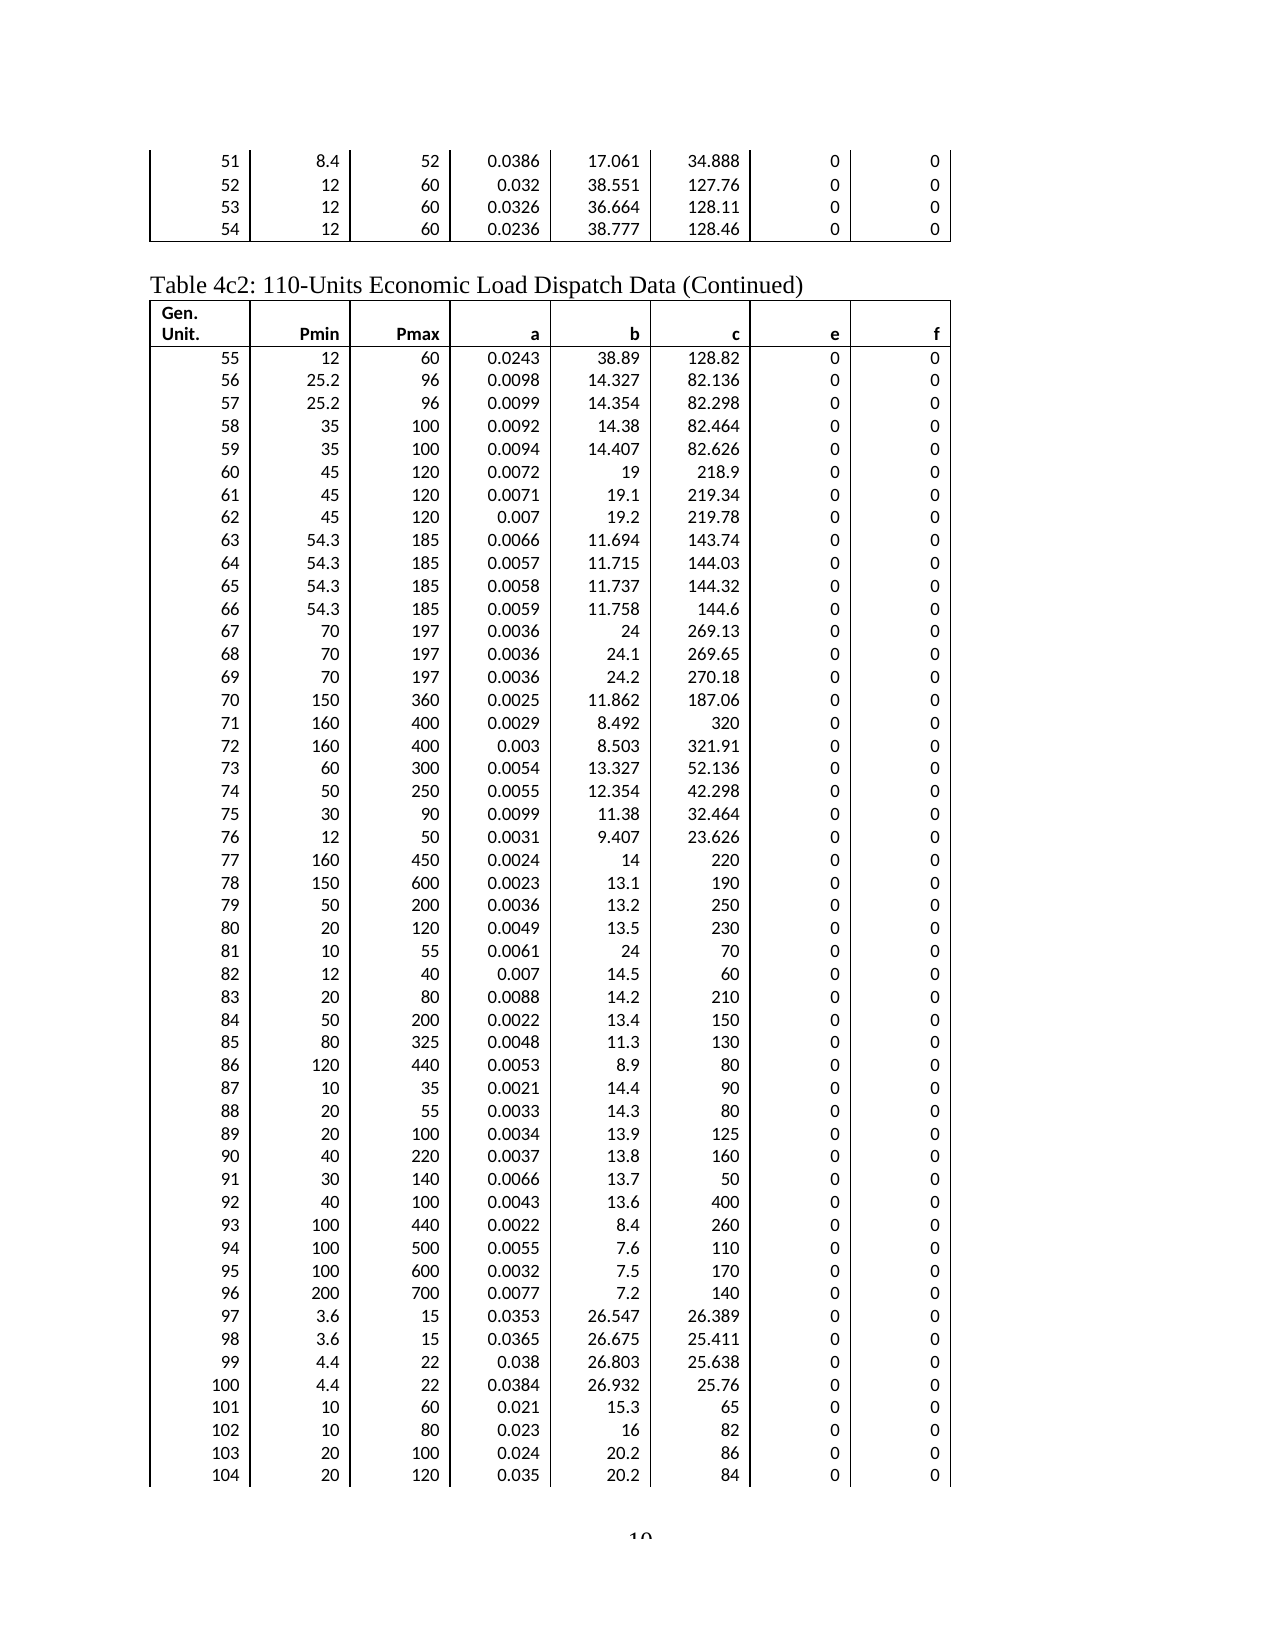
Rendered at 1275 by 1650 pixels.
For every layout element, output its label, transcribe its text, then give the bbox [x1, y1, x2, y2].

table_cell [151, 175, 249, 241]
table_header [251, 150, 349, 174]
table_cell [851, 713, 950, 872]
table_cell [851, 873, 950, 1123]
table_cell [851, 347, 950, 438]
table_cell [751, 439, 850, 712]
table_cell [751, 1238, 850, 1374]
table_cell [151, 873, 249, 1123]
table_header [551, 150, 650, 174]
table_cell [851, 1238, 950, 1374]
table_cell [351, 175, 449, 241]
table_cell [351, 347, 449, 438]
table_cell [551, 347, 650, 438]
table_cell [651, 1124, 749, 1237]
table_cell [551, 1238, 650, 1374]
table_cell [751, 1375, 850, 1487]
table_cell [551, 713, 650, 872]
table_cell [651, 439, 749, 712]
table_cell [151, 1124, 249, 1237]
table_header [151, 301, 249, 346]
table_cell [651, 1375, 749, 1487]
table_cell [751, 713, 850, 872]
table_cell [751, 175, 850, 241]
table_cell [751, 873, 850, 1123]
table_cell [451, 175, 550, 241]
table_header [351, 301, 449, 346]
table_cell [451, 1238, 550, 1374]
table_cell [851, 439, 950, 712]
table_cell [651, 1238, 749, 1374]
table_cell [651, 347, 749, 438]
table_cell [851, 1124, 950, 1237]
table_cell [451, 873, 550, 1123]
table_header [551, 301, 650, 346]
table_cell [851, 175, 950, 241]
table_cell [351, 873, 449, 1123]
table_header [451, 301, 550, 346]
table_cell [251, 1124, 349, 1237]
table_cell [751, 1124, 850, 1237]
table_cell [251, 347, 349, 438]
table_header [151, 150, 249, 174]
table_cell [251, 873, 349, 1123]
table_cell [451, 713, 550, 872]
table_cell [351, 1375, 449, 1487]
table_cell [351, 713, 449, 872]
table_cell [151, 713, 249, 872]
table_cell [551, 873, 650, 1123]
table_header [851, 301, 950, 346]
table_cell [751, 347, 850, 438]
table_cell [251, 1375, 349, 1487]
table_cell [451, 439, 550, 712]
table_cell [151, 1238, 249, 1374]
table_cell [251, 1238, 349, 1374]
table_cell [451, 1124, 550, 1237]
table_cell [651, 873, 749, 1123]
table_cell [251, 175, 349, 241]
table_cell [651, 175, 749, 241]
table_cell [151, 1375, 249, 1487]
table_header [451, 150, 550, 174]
text Table 4c2: 110-Units Economic Load Dispatch Data (Continued) [150, 270, 1250, 299]
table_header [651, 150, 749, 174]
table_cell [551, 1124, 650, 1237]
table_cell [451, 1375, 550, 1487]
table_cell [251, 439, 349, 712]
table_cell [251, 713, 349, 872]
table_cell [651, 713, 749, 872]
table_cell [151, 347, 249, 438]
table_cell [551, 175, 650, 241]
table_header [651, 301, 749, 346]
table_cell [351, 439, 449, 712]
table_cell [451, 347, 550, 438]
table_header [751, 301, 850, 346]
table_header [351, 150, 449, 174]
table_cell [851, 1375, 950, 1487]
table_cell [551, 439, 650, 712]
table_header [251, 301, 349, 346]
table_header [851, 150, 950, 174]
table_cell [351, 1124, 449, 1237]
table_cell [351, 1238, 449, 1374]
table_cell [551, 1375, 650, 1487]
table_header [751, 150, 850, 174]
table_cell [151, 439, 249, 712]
